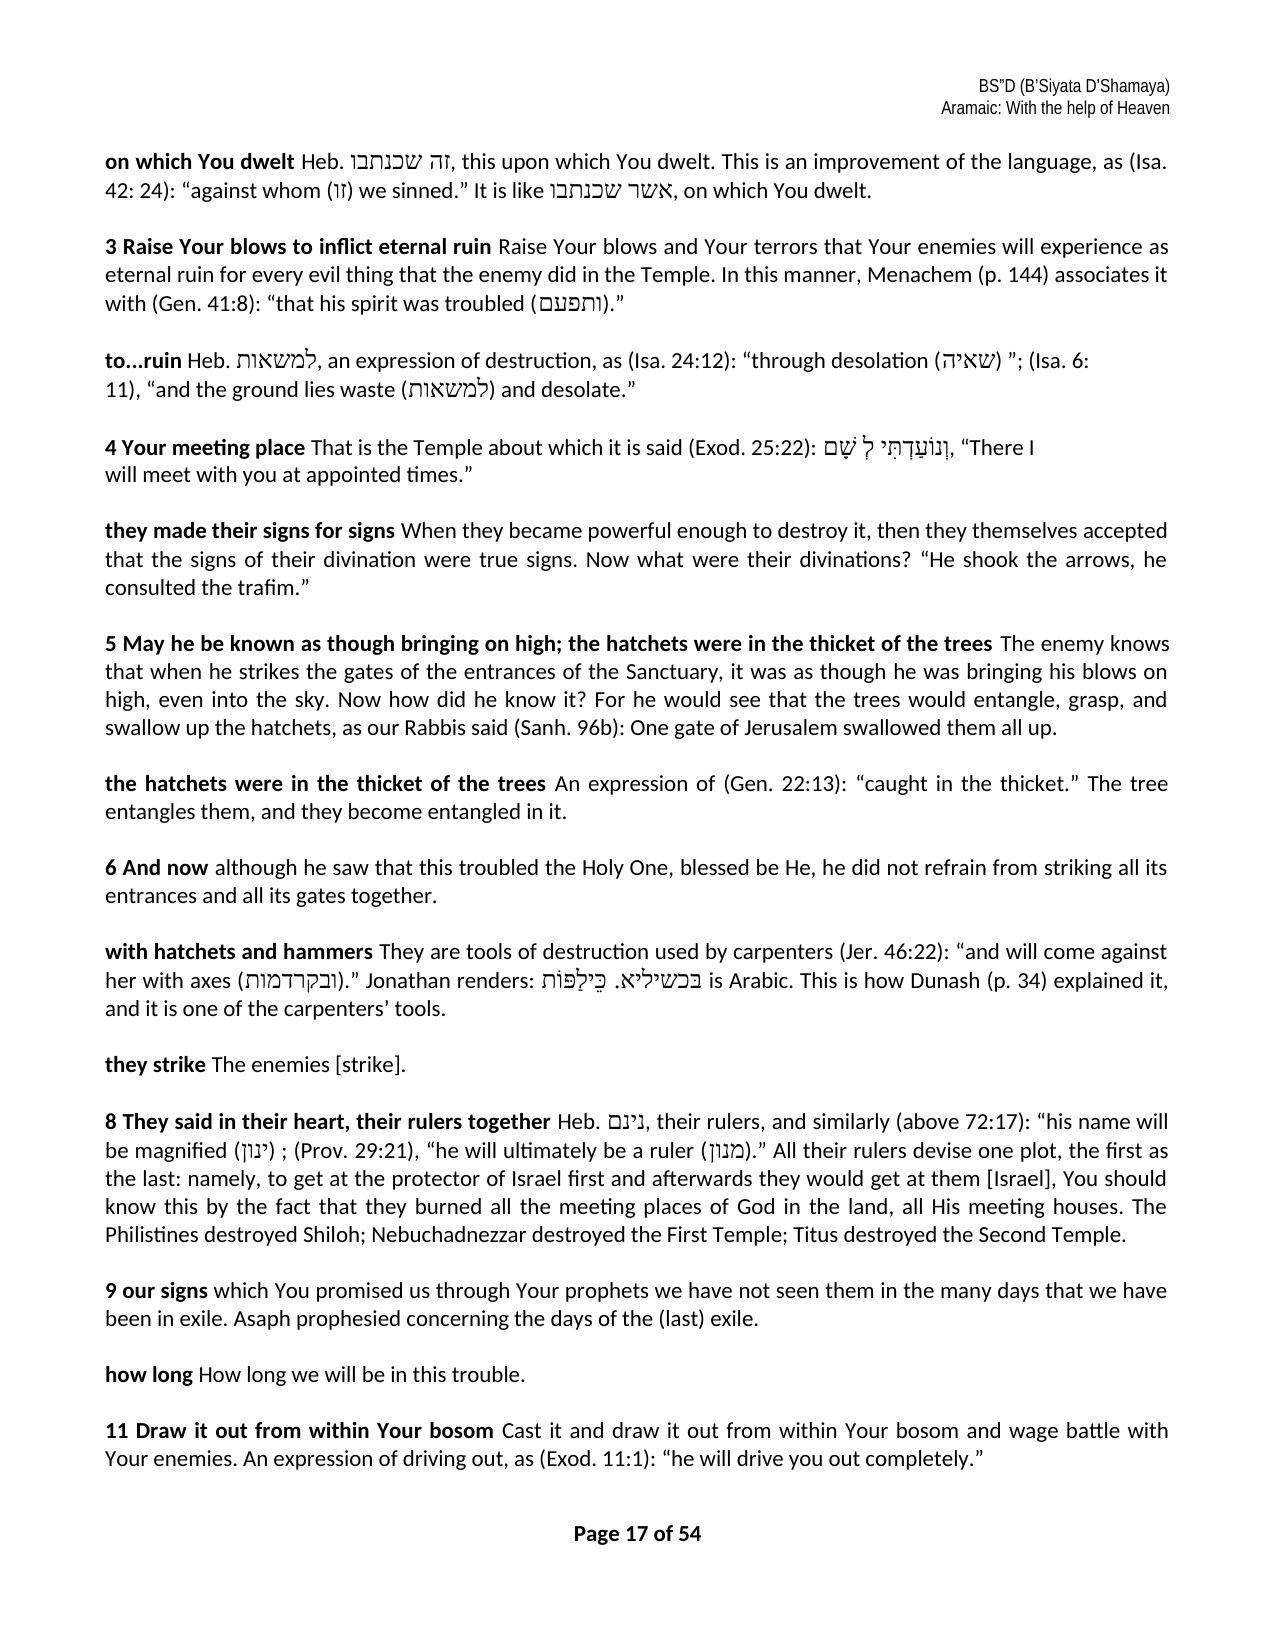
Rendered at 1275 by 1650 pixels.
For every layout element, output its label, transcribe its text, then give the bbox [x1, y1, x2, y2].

text 9 our signs which You promised us through Your prophets we have not seen them in the many days that we have been in exile. Asaph prophesied concerning the days of the (last) exile. [105, 1276, 1170, 1332]
text with hatchets and hammers They are tools of destruction used by carpenters (Jer. 46:22): “and will come against her with axes (ובקרדמות).” Jonathan renders: בּכשיליא. כֵּילַפּוֹת is Arabic. This is how Dunash (p. 34) explained it, and it is one of the carpenters’ tools. [105, 937, 1170, 1022]
text 3 Raise Your blows to inflict eternal ruin Raise Your blows and Your terrors that Your enemies will experience as eternal ruin for every evil thing that the enemy did in the Temple. In this manner, Menachem (p. 144) associates it with (Gen. 41:8): “that his spirit was troubled (ותפעם).” [105, 232, 1170, 317]
text 11), “and the ground lies waste (למשאות) and desolate.” [105, 374, 1170, 403]
text 11 Draw it out from within Your bosom Cast it and draw it out from within Your bosom and wage battle with Your enemies. An expression of driving out, as (Exod. 11:1): “he will drive you out completely.” [105, 1416, 1170, 1472]
text they strike The enemies [strike]. [105, 1050, 1170, 1078]
text how long How long we will be in this trouble. [105, 1360, 1170, 1388]
text to...ruin Heb. למשאות, an expression of destruction, as (Isa. 24:12): “through desolation (שאיה) ”; (Isa. 6: [105, 345, 1170, 374]
text 5 May he be known as though bringing on high; the hatchets were in the thicket of the trees The enemy knows that when he strikes the gates of the entrances of the Sanctuary, it was as though he was bringing his blows on high, even into the sky. Now how did he know it? For he would see that the trees would entangle, grasp, and swallow up the hatchets, as our Rabbis said (Sanh. 96b): One gate of Jerusalem swallowed them all up. [105, 629, 1170, 741]
text 4 Your meeting place That is the Temple about which it is said (Exod. 25:22): וְנוֹעַדְתִּי לְ שָׁם, “There I [105, 432, 1170, 461]
text the hatchets were in the thicket of the trees An expression of (Gen. 22:13): “caught in the thicket.” The tree entangles them, and they become entangled in it. [105, 769, 1170, 825]
text 6 And now although he saw that this troubled the Holy One, blessed be He, he did not refrain from striking all its entrances and all its gates together. [105, 853, 1170, 909]
text will meet with you at appointed times.” [105, 461, 1170, 489]
text on which You dwelt Heb. זה שכנתבו, this upon which You dwelt. This is an improvement of the language, as (Isa. 42: 24): “against whom (זו) we sinned.” It is like אשר שכנתבו, on which You dwelt. [105, 146, 1170, 204]
text they made their signs for signs When they became powerful enough to destroy it, then they themselves accepted that the signs of their divination were true signs. Now what were their divinations? “He shook the arrows, he consulted the trafim.” [105, 517, 1170, 601]
text 8 They said in their heart, their rulers together Heb. נינם, their rulers, and similarly (above 72:17): “his name will be magnified (ינון) ; (Prov. 29:21), “he will ultimately be a ruler (מנון).” All their rulers devise one plot, the first as the last: namely, to get at the protector of Israel first and afterwards they would get at them [Israel], You should know this by the fact that they burned all the meeting places of God in the land, all His meeting houses. The Philistines destroyed Shiloh; Nebuchadnezzar destroyed the First Temple; Titus destroyed the Second Temple. [105, 1106, 1170, 1248]
